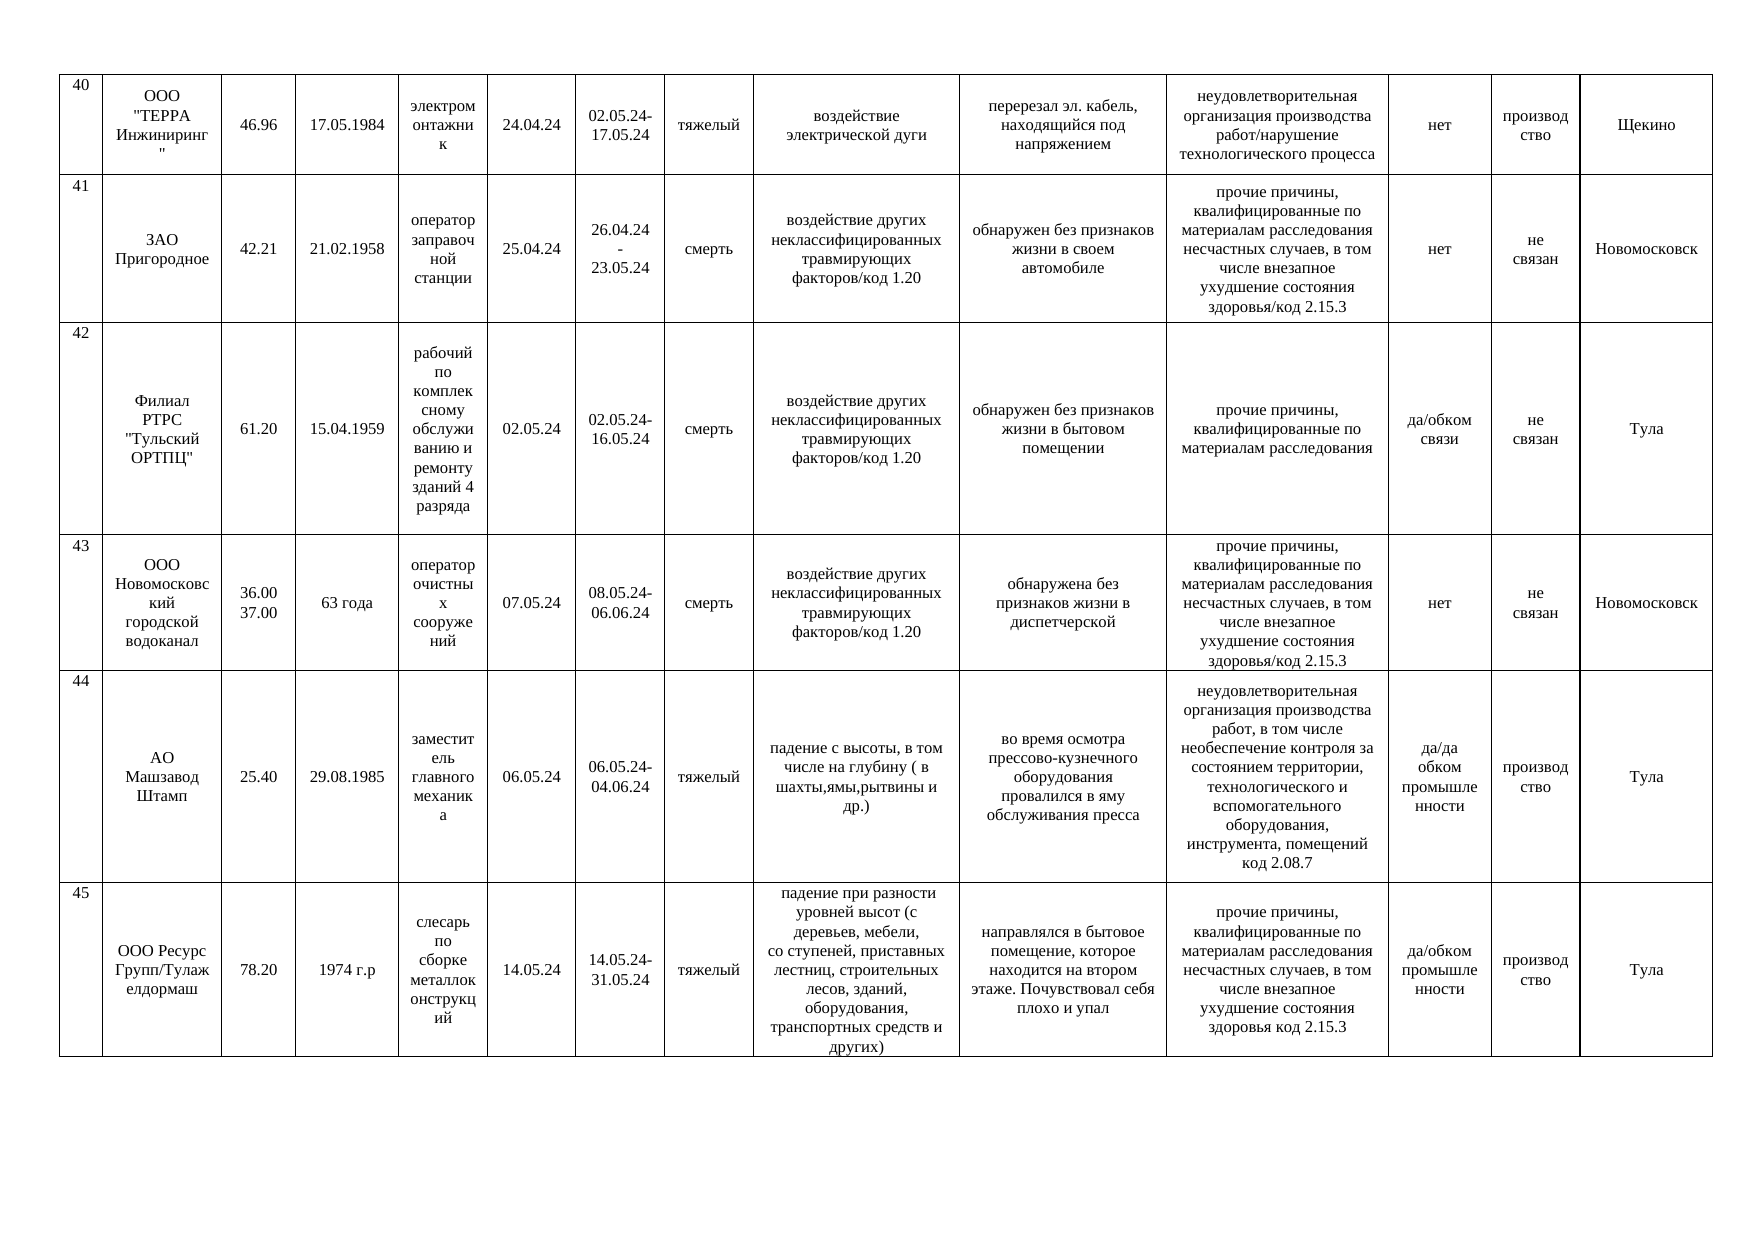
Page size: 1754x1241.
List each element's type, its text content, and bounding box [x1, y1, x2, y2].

table_cell 25.40 [222, 671, 295, 882]
table_cell Щекино [1581, 75, 1712, 174]
table_cell перерезал эл. кабель, находящийся под напряжением [960, 75, 1166, 174]
table_cell Филиал РТРС "Тульский ОРТПЦ" [103, 323, 221, 534]
table_cell 15.04.1959 [296, 323, 398, 534]
table_cell нет [1389, 175, 1491, 322]
table_cell обнаружен без признаков жизни в своем автомобиле [960, 175, 1166, 322]
table_cell не связан [1492, 535, 1579, 669]
table_cell не связан [1492, 175, 1579, 322]
table_cell да/да обком промышленности [1389, 671, 1491, 882]
table_cell Тула [1581, 883, 1712, 1056]
table_cell смерть [665, 535, 753, 669]
table_cell 45 [60, 883, 102, 1056]
table_cell 14.05.24 [488, 883, 575, 1056]
table_cell 02.05.24 [488, 323, 575, 534]
table_cell да/обком связи [1389, 323, 1491, 534]
table_cell 14.05.24-31.05.24 [576, 883, 664, 1056]
table_cell Тула [1581, 323, 1712, 534]
table_cell не связан [1492, 323, 1579, 534]
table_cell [1167, 883, 1388, 1056]
table_cell АО Машзавод Штамп [103, 671, 221, 882]
table_cell неудовлетворительная организация производства работ/нарушение технологического процесса [1167, 75, 1388, 174]
table_cell 25.04.24 [488, 175, 575, 322]
table_cell падение при разности уровней высот (с деревьев, мебели, со ступеней, приставных лестниц, строительных лесов, зданий, оборудования, транспортных средств и других) [754, 883, 959, 1056]
table_cell неудовлетворительная организация производства работ, в том числе необеспечение контроля за состоянием территории, технологического и вспомогательного оборудования, инструмента, помещений код 2.08.7 [1167, 671, 1388, 882]
table_cell 41 [60, 175, 102, 322]
table_cell оператор заправочной станции [399, 175, 487, 322]
table_cell воздействие других неклассифицированных травмирующих факторов/код 1.20 [754, 535, 959, 669]
table_cell 24.04.24 [488, 75, 575, 174]
table_cell слесарь по сборке металлоконструкций [399, 883, 487, 1056]
table_cell ООО Ресурс Групп/Тулажелдормаш [103, 883, 221, 1056]
table_cell 63 года [296, 535, 398, 669]
table_cell ООО "ТЕРРА Инжиниринг" [103, 75, 221, 174]
table_cell 02.05.24-17.05.24 [576, 75, 664, 174]
table_cell 46.96 [222, 75, 295, 174]
table_cell 26.04.24 - 23.05.24 [576, 175, 664, 322]
table_cell тяжелый [665, 671, 753, 882]
table_cell направлялся в бытовое помещение, которое находится на втором этаже. Почувствовал себя плохо и упал [960, 883, 1166, 1056]
table_cell 08.05.24-06.06.24 [576, 535, 664, 669]
table_cell прочие причины, квалифицированные по материалам расследования несчастных случаев, в том числе внезапное ухудшение состояния здоровья/код 2.15.3 [1167, 175, 1388, 322]
table_cell 42 [60, 323, 102, 534]
table_cell прочие причины, квалифицированные по материалам расследования несчастных случаев, в том числе внезапное ухудшение состояния здоровья/код 2.15.3 [1167, 535, 1388, 669]
table_cell Новомосковск [1581, 535, 1712, 669]
table_cell электромонтажник [399, 75, 487, 174]
table_cell Новомосковск [1581, 175, 1712, 322]
table_cell нет [1389, 535, 1491, 669]
table_cell ЗАО Пригородное [103, 175, 221, 322]
table_cell 06.05.24-04.06.24 [576, 671, 664, 882]
table_cell рабочий по комплексному обслуживанию и ремонту зданий 4 разряда [399, 323, 487, 534]
table_cell прочие причины, квалифицированные по материалам расследования [1167, 323, 1388, 534]
table_cell 06.05.24 [488, 671, 575, 882]
table_cell обнаружен без признаков жизни в бытовом помещении [960, 323, 1166, 534]
table_cell производство [1492, 75, 1579, 174]
table_cell тяжелый [665, 75, 753, 174]
table_cell ООО Новомосковский городской водоканал [103, 535, 221, 669]
table_cell 78.20 [222, 883, 295, 1056]
table_cell 43 [60, 535, 102, 669]
table_cell 40 [60, 75, 102, 174]
table_cell 02.05.24-16.05.24 [576, 323, 664, 534]
table_cell смерть [665, 175, 753, 322]
table_cell Тула [1581, 671, 1712, 882]
table_cell 29.08.1985 [296, 671, 398, 882]
table_cell во время осмотра прессово-кузнечного оборудования провалился в яму обслуживания пресса [960, 671, 1166, 882]
table_cell 21.02.1958 [296, 175, 398, 322]
table_cell 1974 г.р [296, 883, 398, 1056]
table_cell оператор очистных сооружений [399, 535, 487, 669]
table_cell воздействие других неклассифицированных травмирующих факторов/код 1.20 [754, 323, 959, 534]
table_cell тяжелый [665, 883, 753, 1056]
table_cell обнаружена без признаков жизни в диспетчерской [960, 535, 1166, 669]
table_cell 07.05.24 [488, 535, 575, 669]
table_cell 36.00 37.00 [222, 535, 295, 669]
table_cell заместитель главного механика [399, 671, 487, 882]
table_cell да/обком промышленности [1389, 883, 1491, 1056]
table_cell падение с высоты, в том числе на глубину ( в шахты,ямы,рытвины и др.) [754, 671, 959, 882]
table_cell 61.20 [222, 323, 295, 534]
table_cell производство [1492, 671, 1579, 882]
table_cell нет [1389, 75, 1491, 174]
table_cell смерть [665, 323, 753, 534]
table_cell 42.21 [222, 175, 295, 322]
table_cell 44 [60, 671, 102, 882]
table_cell 17.05.1984 [296, 75, 398, 174]
table_cell воздействие электрической дуги [754, 75, 959, 174]
table_cell производство [1492, 883, 1579, 1056]
table_cell воздействие других неклассифицированных травмирующих факторов/код 1.20 [754, 175, 959, 322]
